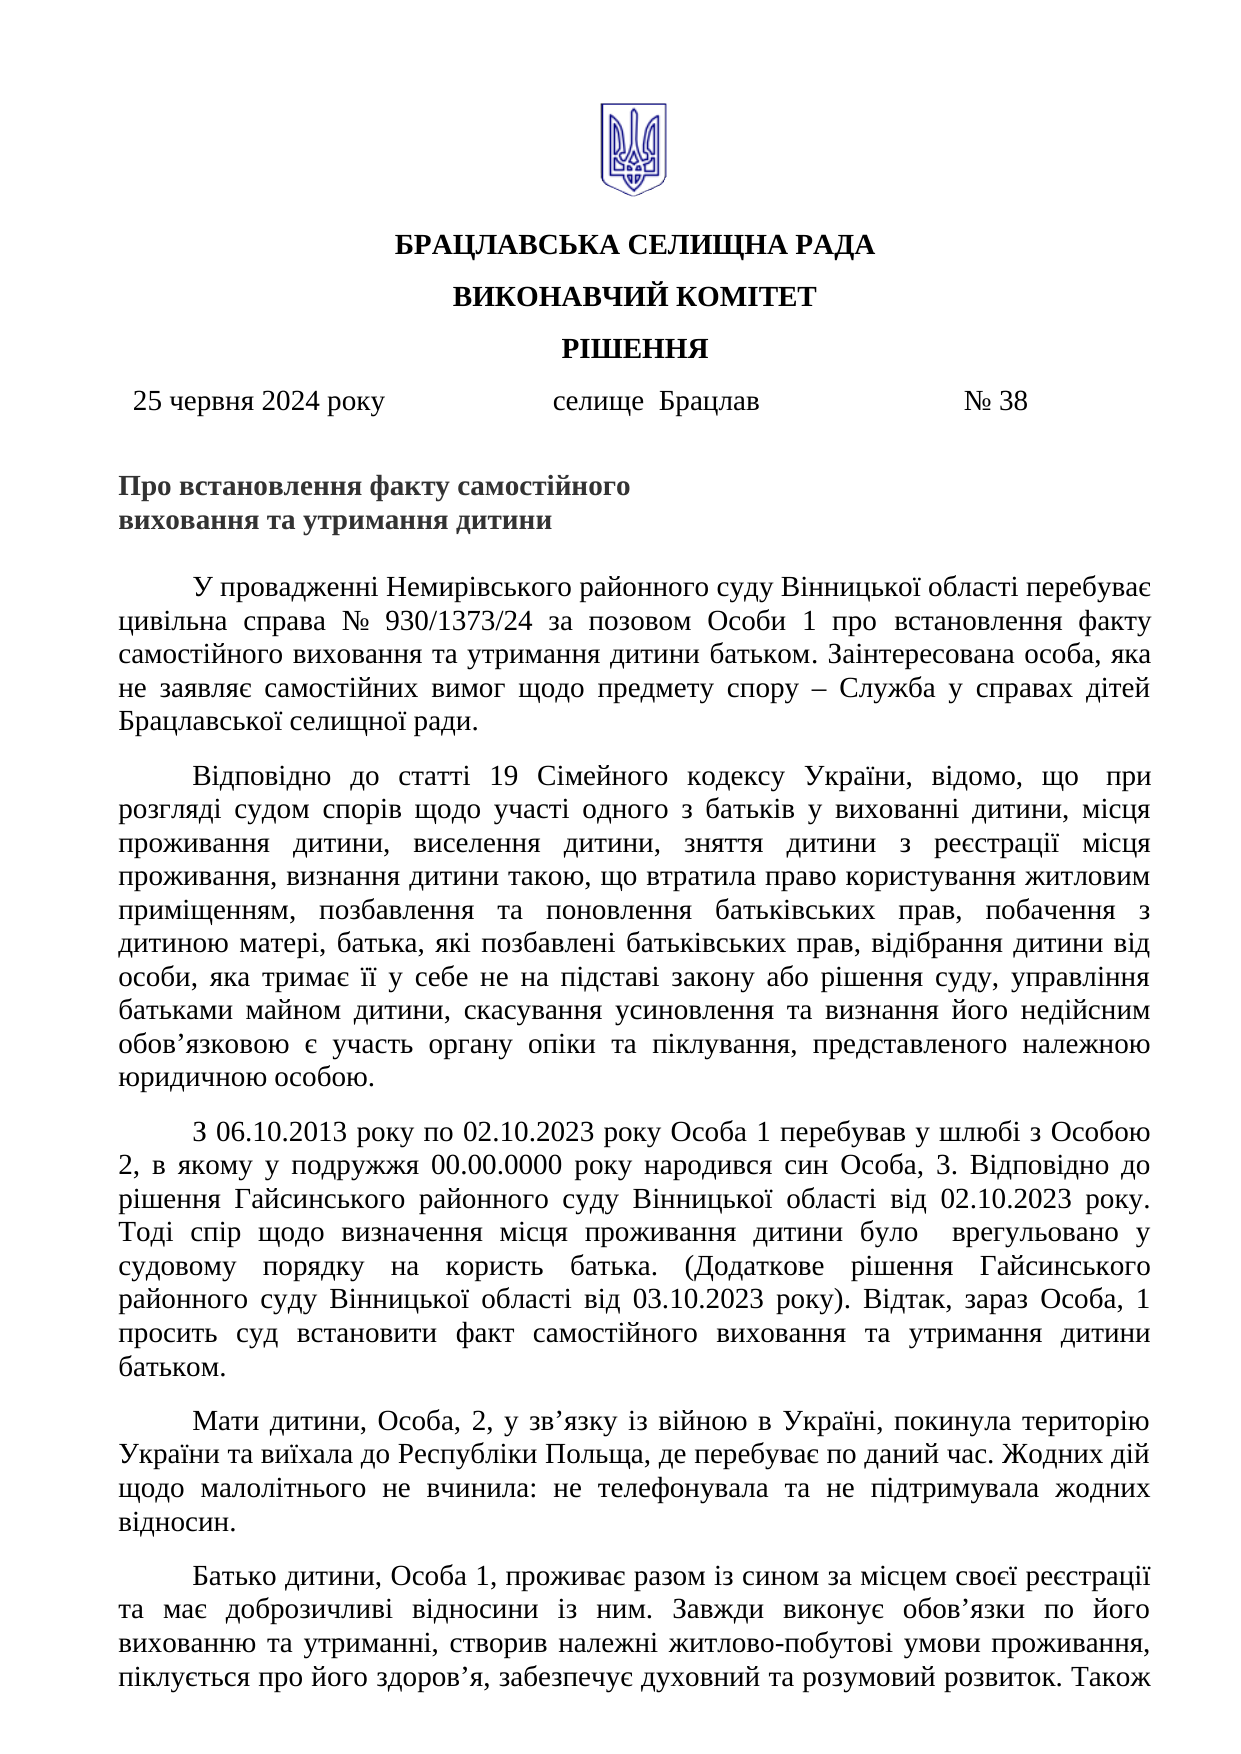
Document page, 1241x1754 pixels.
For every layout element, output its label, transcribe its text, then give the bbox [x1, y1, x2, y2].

text Про встановлення факту самостійного [118, 468, 1152, 502]
text Мати дитини, Особа, 2, у зв’язку із війною в Україні, покинула територію України та виїхала до Республіки Польща, де перебуває по даний час. Жодних дій щодо малолітнього не вчинила: не телефонувала та не підтримувала жодних відносин. [118, 1403, 1152, 1537]
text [118, 1558, 1152, 1692]
text РІШЕННЯ [118, 331, 1152, 365]
text З 06.10.2013 року по 02.10.2023 року Особа 1 перебував у шлюбі з Особою 2, в якому у подружжя 00.00.0000 року народився син Особа, 3. Відповідно до рішення Гайсинського районного суду Вінницької області від 02.10.2023 року. Тоді спір щодо визначення місця проживання дитини було врегульовано у судовому порядку на користь батька. (Додаткове рішення Гайсинського районного суду Вінницької області від 03.10.2023 року). Відтак, зараз Особа, 1 просить суд встановити факт самостійного виховання та утримання дитини батьком. [118, 1114, 1152, 1382]
text 25 червня 2024 року селище Брацлав № 38 [118, 383, 1152, 417]
text БРАЦЛАВСЬКА СЕЛИЩНА РАДА [118, 227, 1152, 261]
text У провадженні Немирівського районного суду Вінницької області перебуває цивільна справа № 930/1373/24 за позовом Особи 1 про встановлення факту самостійного виховання та утримання дитини батьком. Заінтересована особа, яка не заявляє самостійних вимог щодо предмету спору – Служба у справах дітей Брацлавської селищної ради. [118, 569, 1152, 737]
text Відповідно до статті 19 Сімейного кодексу України, відомо, що при розгляді судом спорів щодо участі одного з батьків у вихованні дитини, місця проживання дитини, виселення дитини, зняття дитини з реєстрації місця проживання, визнання дитини такою, що втратила право користування житловим приміщенням, позбавлення та поновлення батьківських прав, побачення з дитиною матері, батька, які позбавлені батьківських прав, відібрання дитини від особи, яка тримає її у себе не на підставі закону або рішення суду, управління батьками майном дитини, скасування усиновлення та визнання його недійсним обов’язковою є участь органу опіки та піклування, представленого належною юридичною особою. [118, 758, 1152, 1093]
text виховання та утримання дитини [118, 502, 1152, 536]
text ВИКОНАВЧИЙ КОМІТЕТ [118, 279, 1152, 313]
